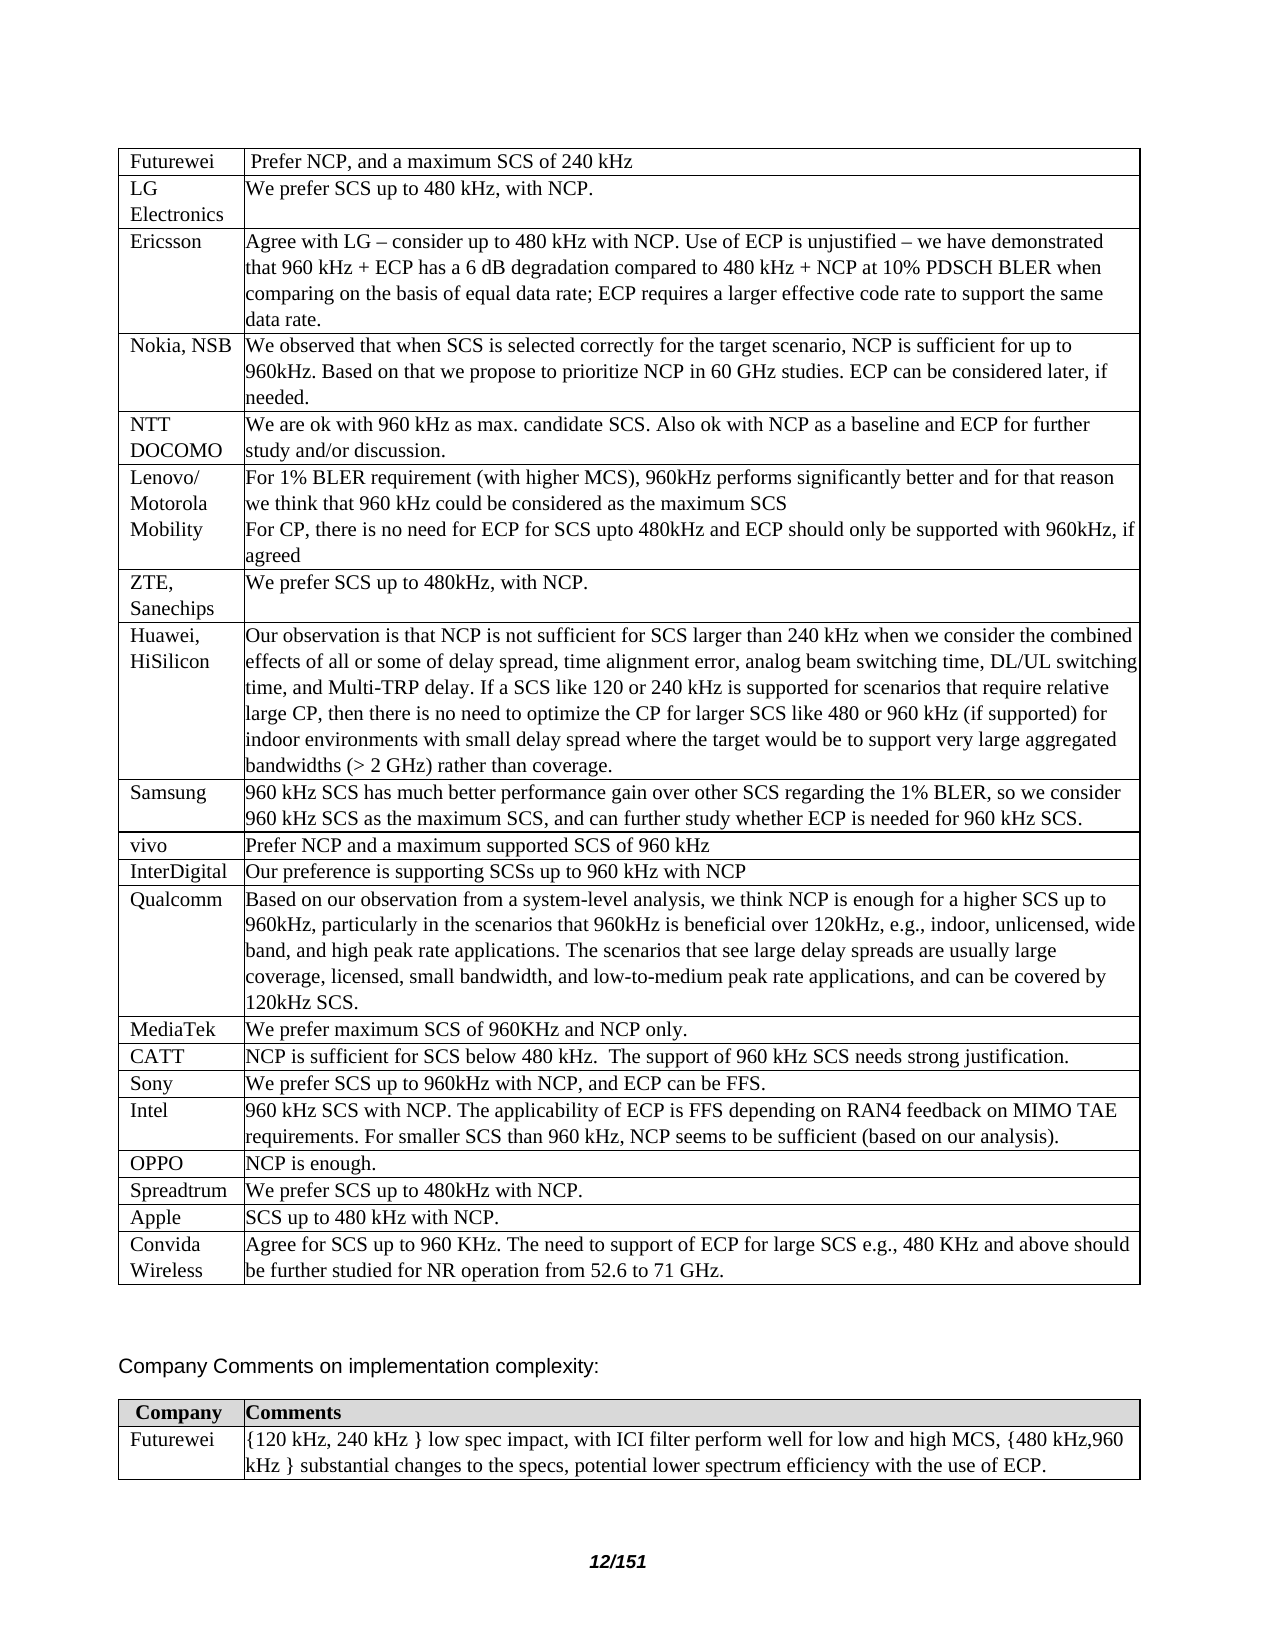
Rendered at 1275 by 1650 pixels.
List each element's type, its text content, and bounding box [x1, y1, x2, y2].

table_cell LG Electronics [119, 176, 244, 228]
table_cell Ericsson [119, 229, 244, 332]
table_cell For 1% BLER requirement (with higher MCS), 960kHz performs significantly better and for that reason we think that 960 kHz could be considered as the maximum SCS For CP, there is no need for ECP for SCS upto 480kHz and ECP should only be supported with 960kHz, if agreed [245, 465, 1139, 569]
table_cell Samsung [119, 780, 244, 831]
table_cell Prefer NCP and a maximum supported SCS of 960 kHz [245, 833, 1139, 858]
table_cell Futurewei [119, 1427, 244, 1479]
table_cell Qualcomm [119, 886, 244, 1016]
table_cell Agree for SCS up to 960 KHz. The need to support of ECP for large SCS e.g., 480 KHz and above should be further studied for NR operation from 52.6 to 71 GHz. [245, 1232, 1139, 1284]
table_header Comments [245, 1400, 1139, 1426]
table_cell Convida Wireless [119, 1232, 244, 1284]
table_cell OPPO [119, 1151, 244, 1177]
table_cell We prefer SCS up to 960kHz with NCP, and ECP can be FFS. [245, 1071, 1139, 1097]
table_cell We observed that when SCS is selected correctly for the target scenario, NCP is sufficient for up to 960kHz. Based on that we propose to prioritize NCP in 60 GHz studies. ECP can be considered later, if needed. [245, 334, 1139, 411]
table_cell Nokia, NSB [119, 334, 244, 411]
table_cell vivo [119, 833, 244, 858]
table_cell SCS up to 480 kHz with NCP. [245, 1205, 1139, 1231]
table_cell We prefer SCS up to 480kHz with NCP. [245, 1178, 1139, 1204]
table_cell Huawei, HiSilicon [119, 623, 244, 778]
table_cell We are ok with 960 kHz as max. candidate SCS. Also ok with NCP as a baseline and ECP for further study and/or discussion. [245, 412, 1139, 464]
table_cell ZTE, Sanechips [119, 570, 244, 622]
table_cell Lenovo/ Motorola Mobility [119, 465, 244, 569]
table_cell NTT DOCOMO [119, 412, 244, 464]
table_cell Futurewei [119, 149, 244, 175]
table_header Company [119, 1400, 244, 1426]
table_cell Agree with LG – consider up to 480 kHz with NCP. Use of ECP is unjustified – we have demonstrated that 960 kHz + ECP has a 6 dB degradation compared to 480 kHz + NCP at 10% PDSCH BLER when comparing on the basis of equal data rate; ECP requires a larger effective code rate to support the same data rate. [245, 229, 1139, 332]
table_cell Sony [119, 1071, 244, 1097]
table_cell NCP is enough. [245, 1151, 1139, 1177]
table_cell Based on our observation from a system-level analysis, we think NCP is enough for a higher SCS up to 960kHz, particularly in the scenarios that 960kHz is beneficial over 120kHz, e.g., indoor, unlicensed, wide band, and high peak rate applications. The scenarios that see large delay spreads are usually large coverage, licensed, small bandwidth, and low-to-medium peak rate applications, and can be covered by 120kHz SCS. [245, 886, 1139, 1016]
table_cell 960 kHz SCS has much better performance gain over other SCS regarding the 1% BLER, so we consider 960 kHz SCS as the maximum SCS, and can further study whether ECP is needed for 960 kHz SCS. [245, 780, 1139, 831]
subtitle Company Comments on implementation complexity: [118, 1354, 1157, 1378]
table_cell MediaTek [119, 1017, 244, 1043]
table_cell Our preference is supporting SCSs up to 960 kHz with NCP [245, 860, 1139, 885]
table_cell CATT [119, 1044, 244, 1070]
table_cell We prefer maximum SCS of 960KHz and NCP only. [245, 1017, 1139, 1043]
table_cell NCP is sufficient for SCS below 480 kHz. The support of 960 kHz SCS needs strong justification. [245, 1044, 1139, 1070]
table_cell We prefer SCS up to 480kHz, with NCP. [245, 570, 1139, 622]
table_cell 960 kHz SCS with NCP. The applicability of ECP is FFS depending on RAN4 feedback on MIMO TAE requirements. For smaller SCS than 960 kHz, NCP seems to be sufficient (based on our analysis). [245, 1098, 1139, 1150]
table_cell InterDigital [119, 860, 244, 885]
table_cell Spreadtrum [119, 1178, 244, 1204]
table_cell Our observation is that NCP is not sufficient for SCS larger than 240 kHz when we consider the combined effects of all or some of delay spread, time alignment error, analog beam switching time, DL/UL switching time, and Multi-TRP delay. If a SCS like 120 or 240 kHz is supported for scenarios that require relative large CP, then there is no need to optimize the CP for larger SCS like 480 or 960 kHz (if supported) for indoor environments with small delay spread where the target would be to support very large aggregated bandwidths (> 2 GHz) rather than coverage. [245, 623, 1139, 778]
table_cell Intel [119, 1098, 244, 1150]
table_cell Prefer NCP, and a maximum SCS of 240 kHz [245, 149, 1139, 175]
table_cell We prefer SCS up to 480 kHz, with NCP. [245, 176, 1139, 228]
table_cell Apple [119, 1205, 244, 1231]
table_cell {120 kHz, 240 kHz } low spec impact, with ICI filter perform well for low and high MCS, {480 kHz,960 kHz } substantial changes to the specs, potential lower spectrum efficiency with the use of ECP. [245, 1427, 1139, 1479]
